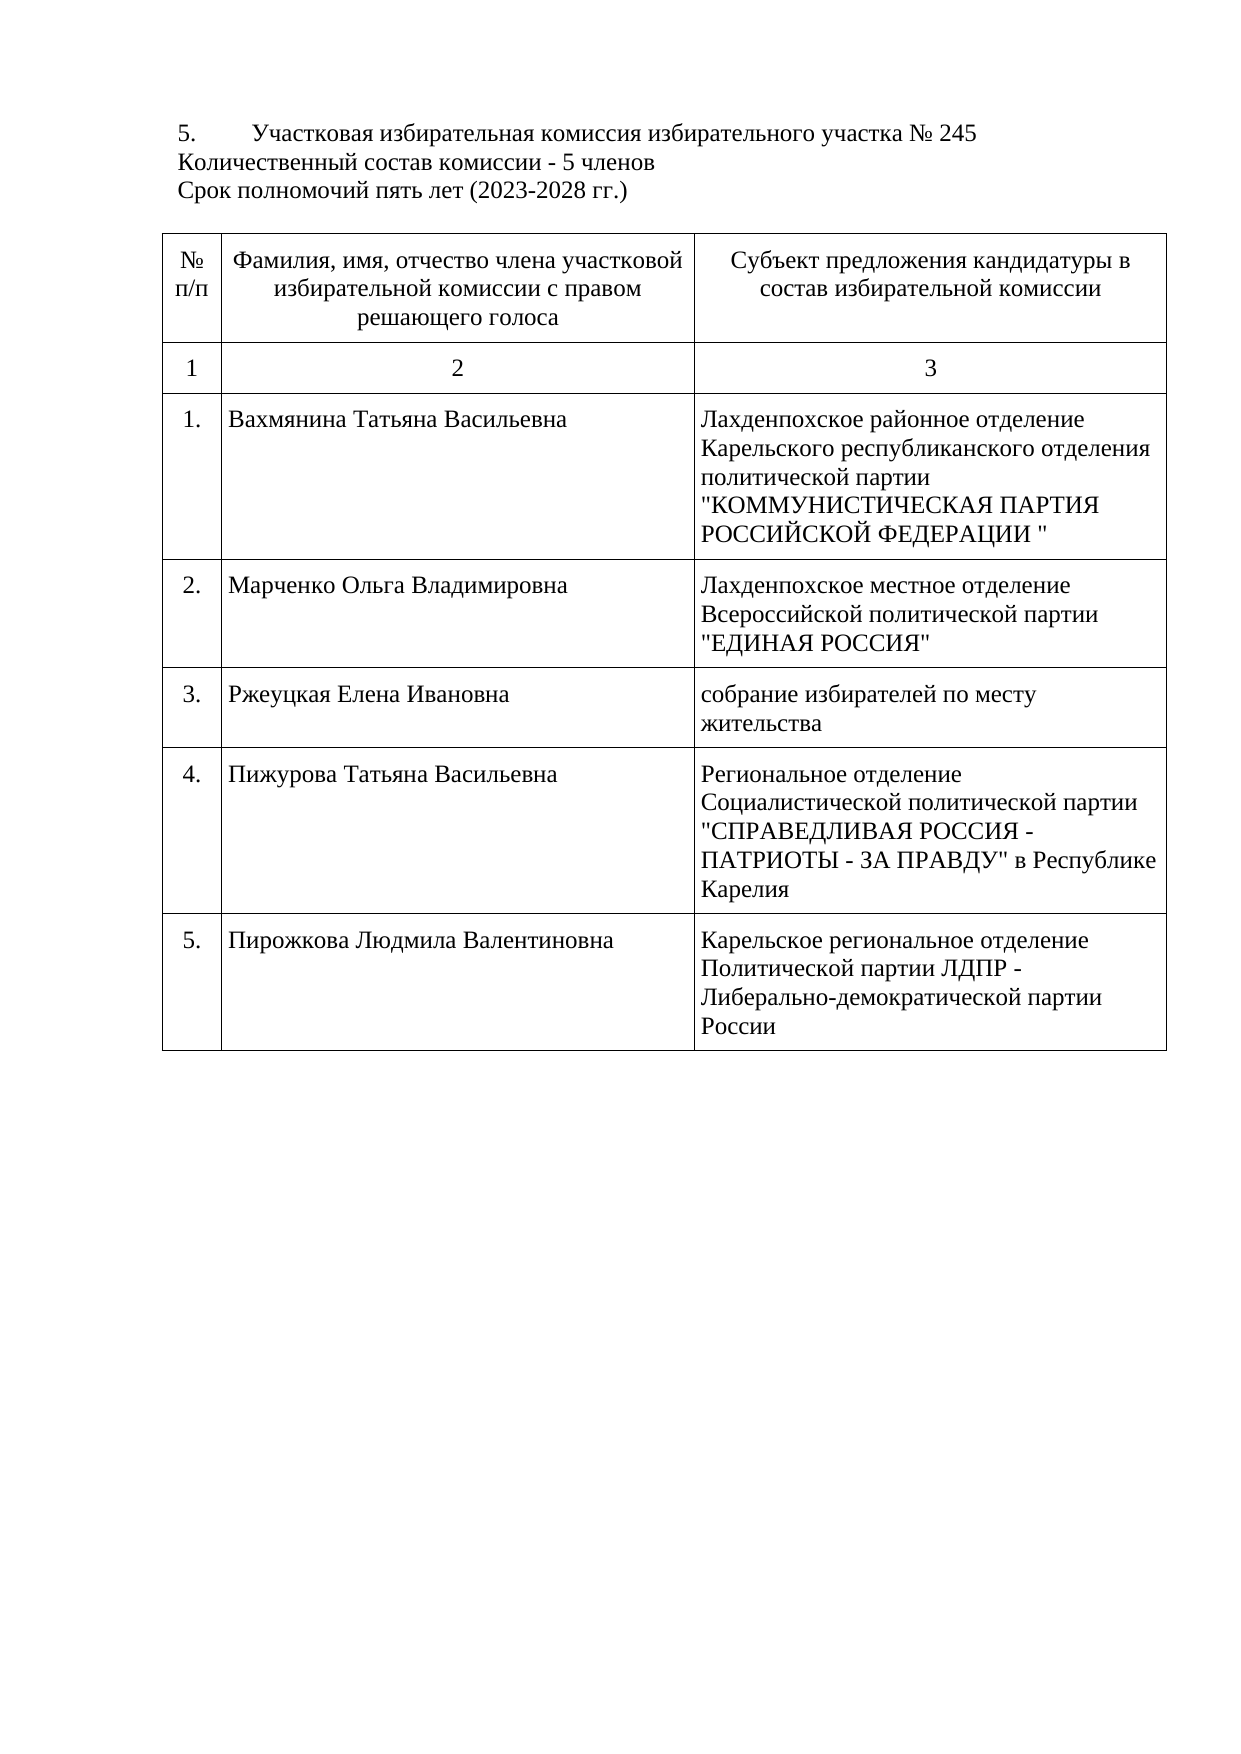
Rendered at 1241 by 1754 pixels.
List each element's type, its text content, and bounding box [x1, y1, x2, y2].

table_cell 1. [163, 394, 221, 559]
table_header Субъект предложения кандидатуры в состав избирательной комиссии [695, 234, 1166, 342]
table_cell 2. [163, 560, 221, 667]
table_header Фамилия, имя, отчество члена участковой избирательной комиссии с правом решающего голоса [222, 234, 694, 342]
table_cell Пирожкова Людмила Валентиновна [222, 914, 694, 1050]
table_cell Лахденпохское районное отделение Карельского республиканского отделения политической партии "КОММУНИСТИЧЕСКАЯ ПАРТИЯ РОССИЙСКОЙ ФЕДЕРАЦИИ " [695, 394, 1166, 559]
table_cell 1 [163, 343, 221, 393]
table_cell 2 [222, 343, 694, 393]
table_cell 3. [163, 668, 221, 747]
table_cell 4. [163, 748, 221, 913]
table_cell собрание избирателей по месту жительства [695, 668, 1166, 747]
text Количественный состав комиссии - 5 членов [177, 147, 1152, 176]
table_header № п/п [163, 234, 221, 342]
table_cell Марченко Ольга Владимировна [222, 560, 694, 667]
table_cell Вахмянина Татьяна Васильевна [222, 394, 694, 559]
text Срок полномочий пять лет (2023-2028 гг.) [177, 176, 1152, 204]
table_cell 5. [163, 914, 221, 1050]
table_cell 3 [695, 343, 1166, 393]
table_cell Карельское региональное отделение Политической партии ЛДПР - Либерально-демократической партии России [695, 914, 1166, 1050]
table_cell Лахденпохское местное отделение Всероссийской политической партии "ЕДИНАЯ РОССИЯ" [695, 560, 1166, 667]
list Участковая избирательная комиссия избирательного участка № 245 [177, 118, 1152, 147]
table_cell Региональное отделение Социалистической политической партии "СПРАВЕДЛИВАЯ РОССИЯ - ПАТРИОТЫ - ЗА ПРАВДУ" в Республике Карелия [695, 748, 1166, 913]
table_cell Ржеуцкая Елена Ивановна [222, 668, 694, 747]
table_cell Пижурова Татьяна Васильевна [222, 748, 694, 913]
